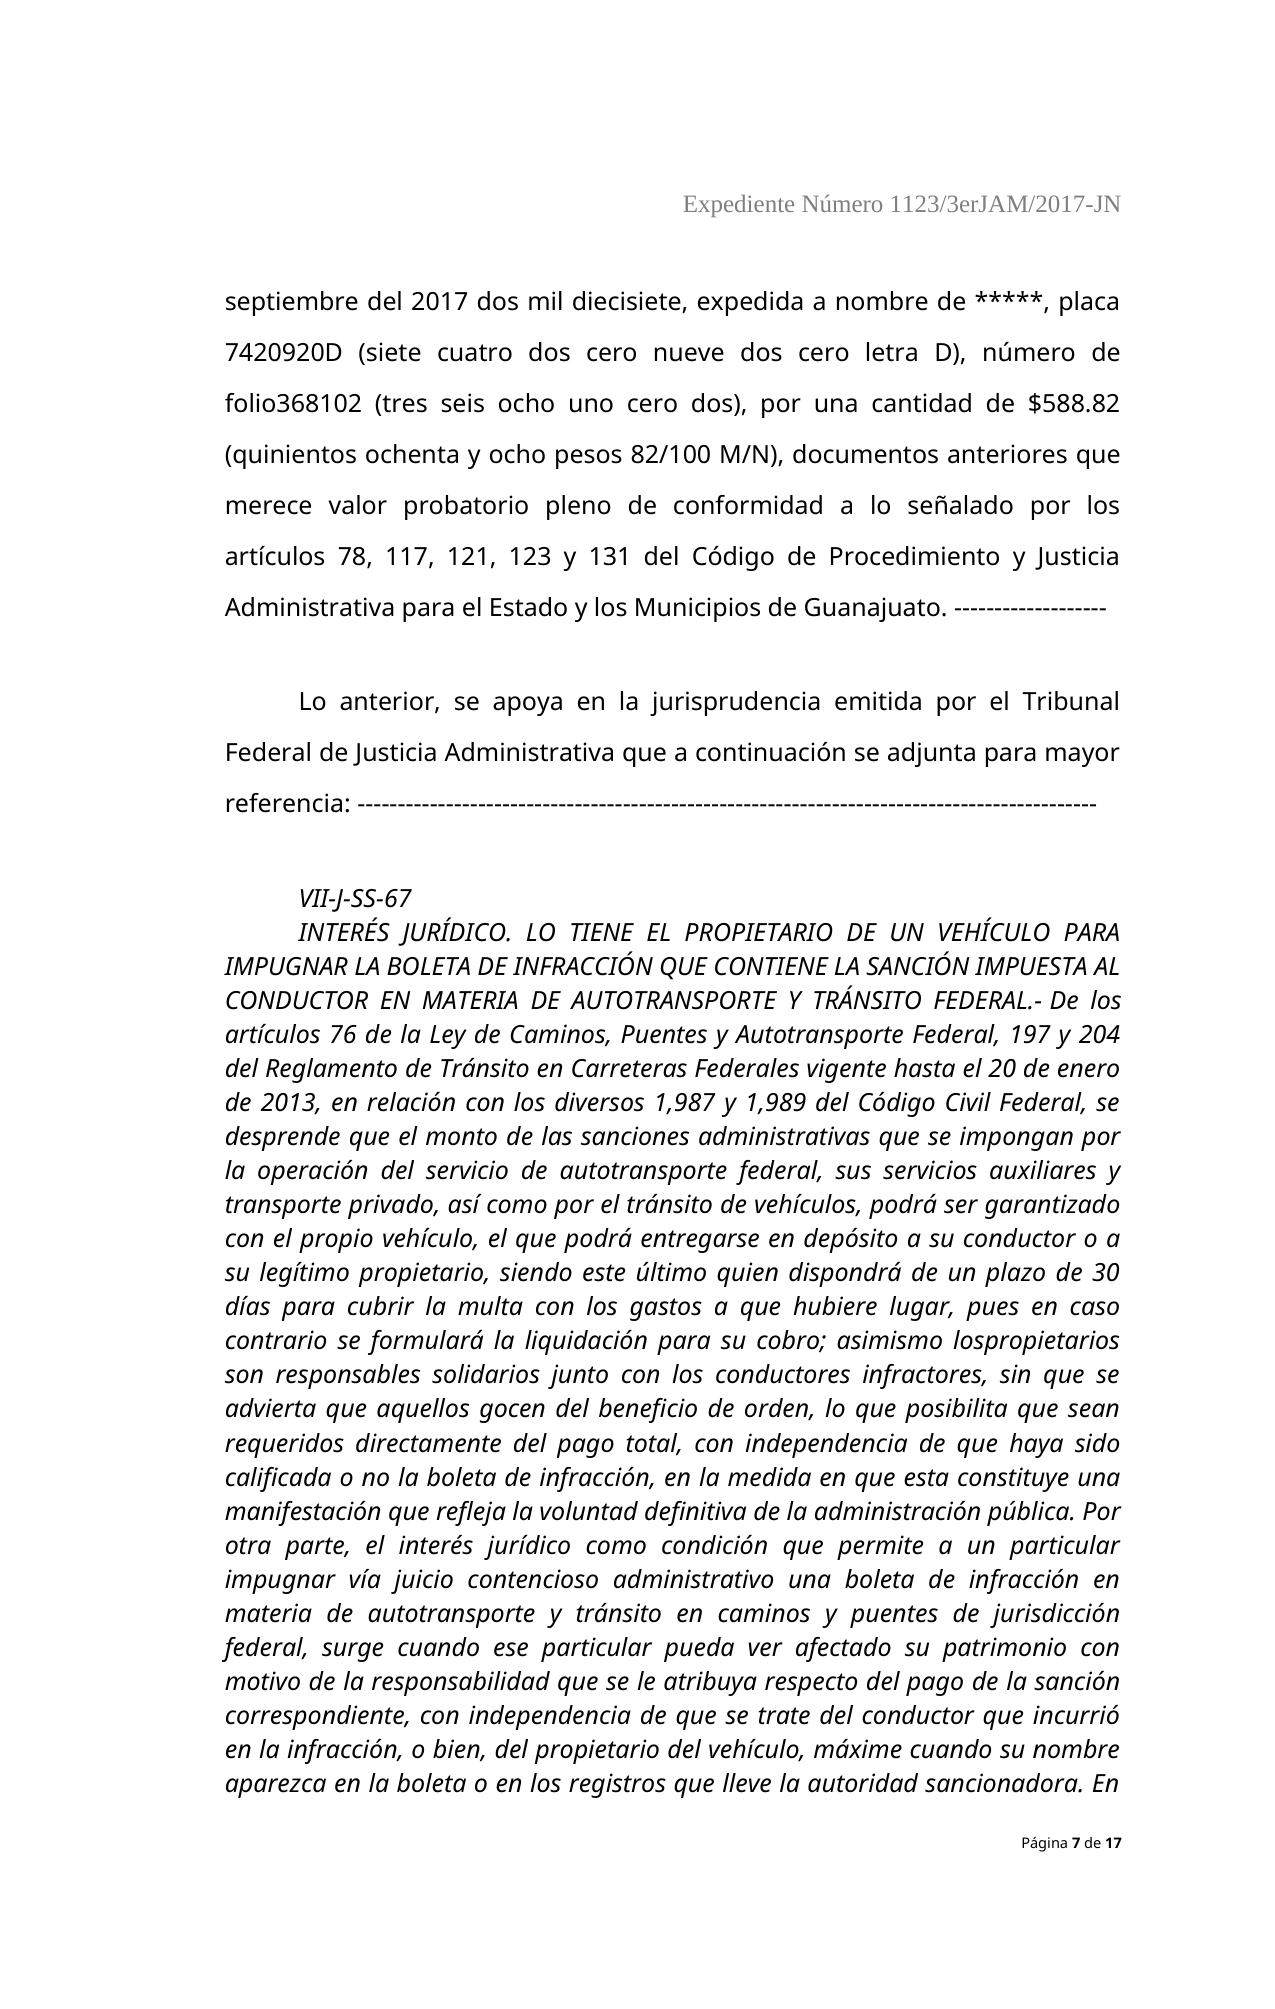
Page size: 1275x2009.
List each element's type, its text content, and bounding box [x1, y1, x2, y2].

text VII-J-SS-67 [224, 880, 1121, 914]
text Lo anterior, se apoya en la jurisprudencia emitida por el Tribunal Federal de Justicia Administrativa que a continuación se adjunta para mayor referencia: -------------------------------------------------------------------------------------------- [224, 684, 1121, 820]
